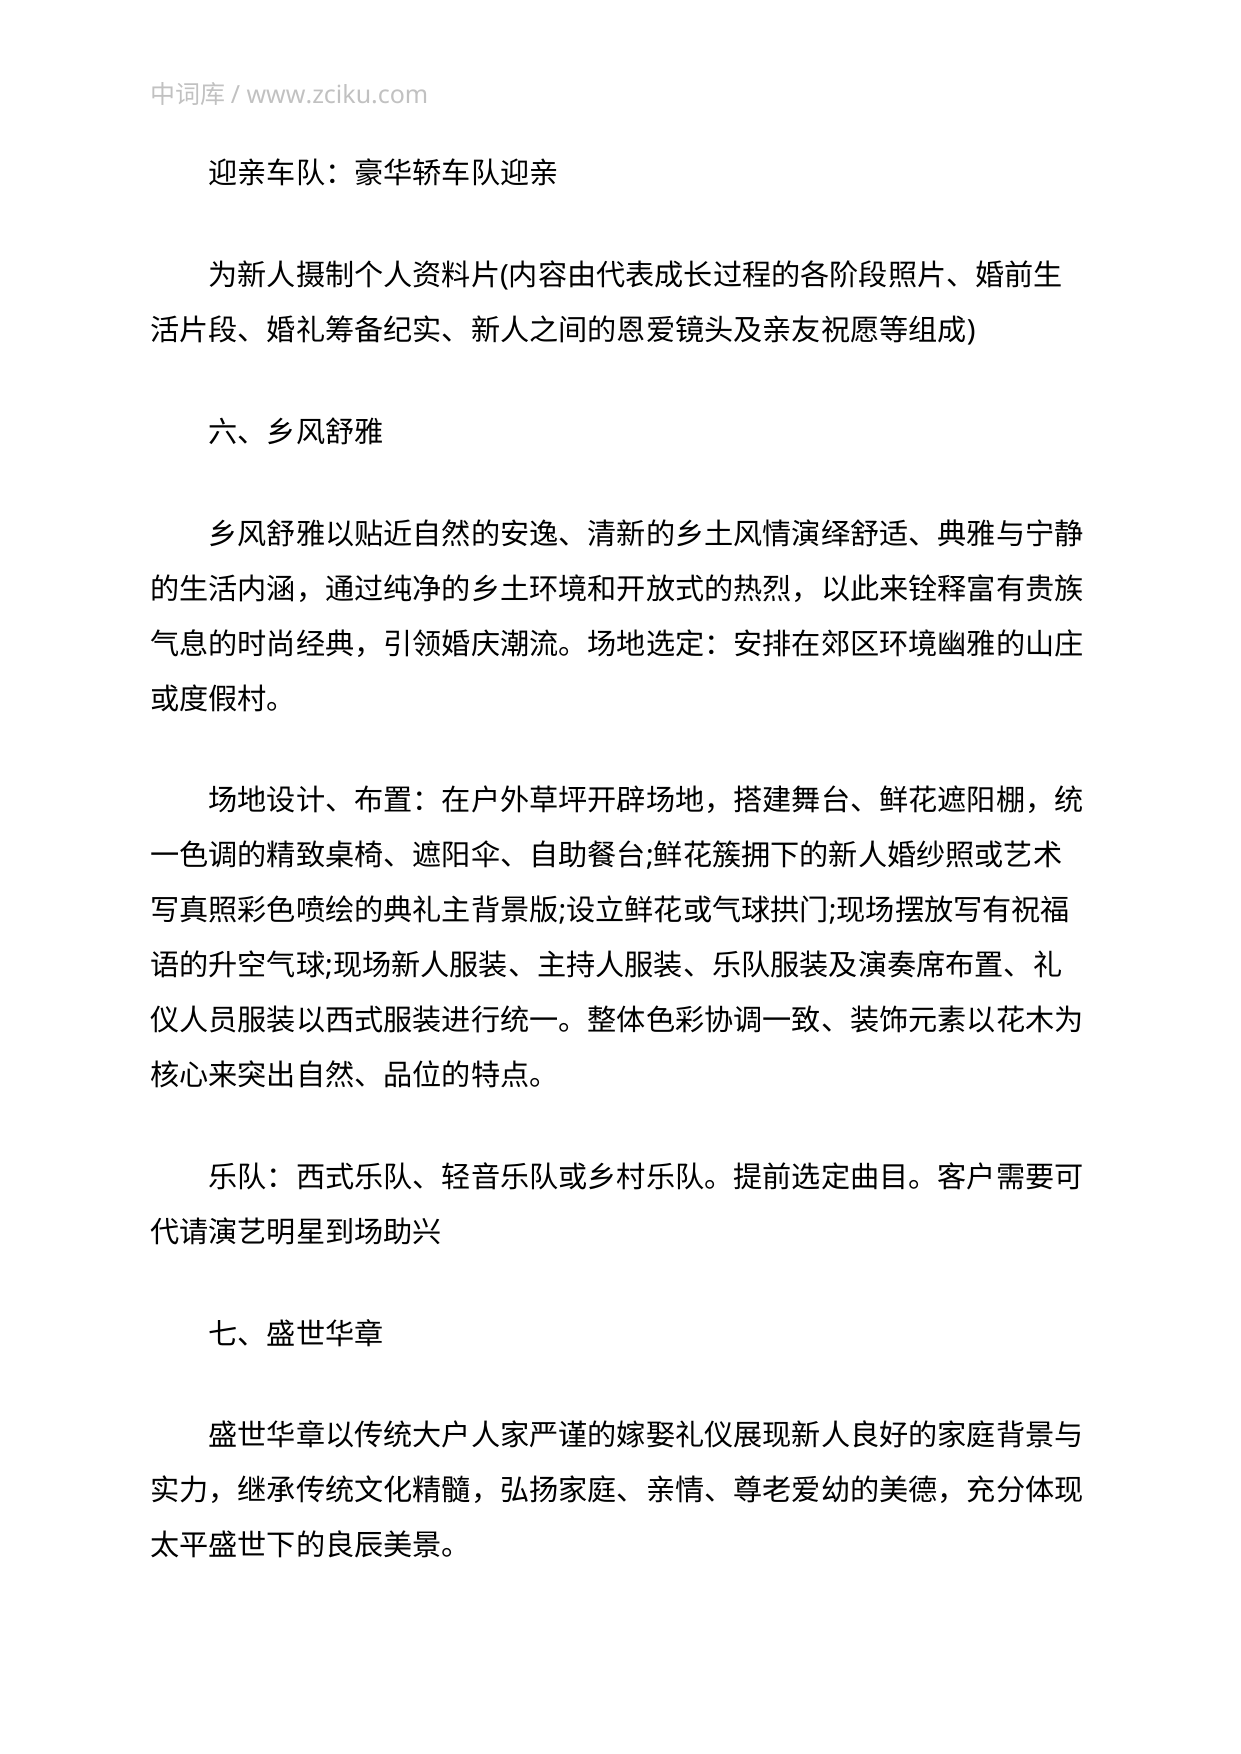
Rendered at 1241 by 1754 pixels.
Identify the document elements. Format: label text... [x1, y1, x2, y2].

text 乐队：西式乐队、轻音乐队或乡村乐队。提前选定曲目。客户需要可代请演艺明星到场助兴 [150, 1153, 1090, 1251]
text 七、盛世华章 [150, 1310, 1090, 1352]
text 迎亲车队：豪华轿车队迎亲 [150, 150, 1090, 192]
text 乡风舒雅以贴近自然的安逸、清新的乡土风情演绎舒适、典雅与宁静的生活内涵，通过纯净的乡土环境和开放式的热烈，以此来铨释富有贵族气息的时尚经典，引领婚庆潮流。场地选定：安排在郊区环境幽雅的山庄或度假村。 [150, 511, 1090, 717]
text 为新人摄制个人资料片(内容由代表成长过程的各阶段照片、婚前生活片段、婚礼筹备纪实、新人之间的恩爱镜头及亲友祝愿等组成) [150, 252, 1090, 349]
text 盛世华章以传统大户人家严谨的嫁娶礼仪展现新人良好的家庭背景与实力，继承传统文化精髓，弘扬家庭、亲情、尊老爱幼的美德，充分体现太平盛世下的良辰美景。 [150, 1412, 1090, 1564]
text 场地设计、布置：在户外草坪开辟场地，搭建舞台、鲜花遮阳棚，统一色调的精致桌椅、遮阳伞、自助餐台;鲜花簇拥下的新人婚纱照或艺术写真照彩色喷绘的典礼主背景版;设立鲜花或气球拱门;现场摆放写有祝福语的升空气球;现场新人服装、主持人服装、乐队服装及演奏席布置、礼仪人员服装以西式服装进行统一。整体色彩协调一致、装饰元素以花木为核心来突出自然、品位的特点。 [150, 777, 1090, 1094]
text 六、乡风舒雅 [150, 409, 1090, 451]
